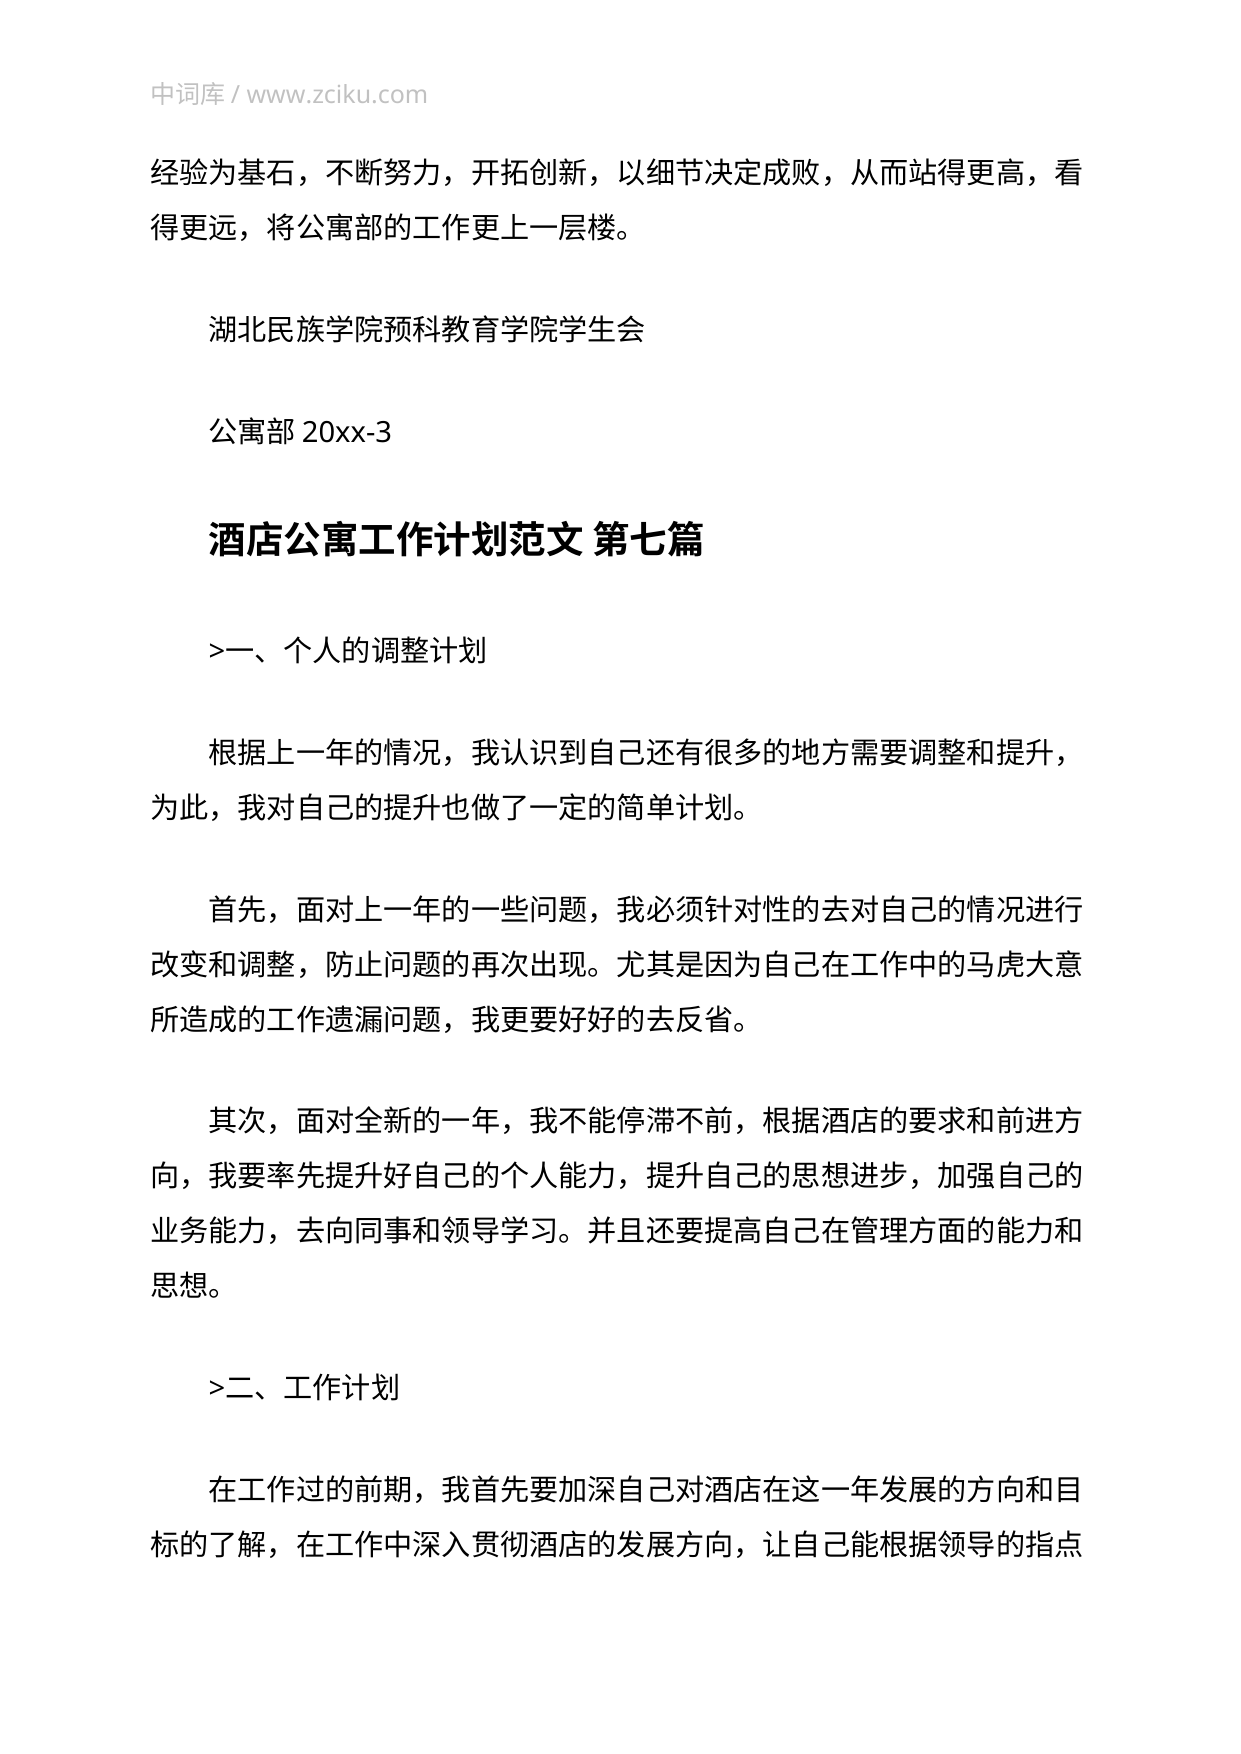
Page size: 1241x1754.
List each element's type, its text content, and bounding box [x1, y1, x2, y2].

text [150, 1466, 1090, 1564]
text >二、工作计划 [150, 1364, 1090, 1407]
text 首先，面对上一年的一些问题，我必须针对性的去对自己的情况进行改变和调整，防止问题的再次出现。尤其是因为自己在工作中的马虎大意所造成的工作遗漏问题，我更要好好的去反省。 [150, 886, 1090, 1038]
text 湖北民族学院预科教育学院学生会 [150, 307, 1090, 349]
text 酒店公寓工作计划范文 第七篇 [150, 510, 1090, 565]
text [150, 150, 1090, 247]
text 根据上一年的情况，我认识到自己还有很多的地方需要调整和提升，为此，我对自己的提升也做了一定的简单计划。 [150, 730, 1090, 827]
text 其次，面对全新的一年，我不能停滞不前，根据酒店的要求和前进方向，我要率先提升好自己的个人能力，提升自己的思想进步，加强自己的业务能力，去向同事和领导学习。并且还要提高自己在管理方面的能力和思想。 [150, 1098, 1090, 1305]
text 公寓部20xx-3 [150, 408, 1090, 451]
text >一、个人的调整计划 [150, 628, 1090, 670]
